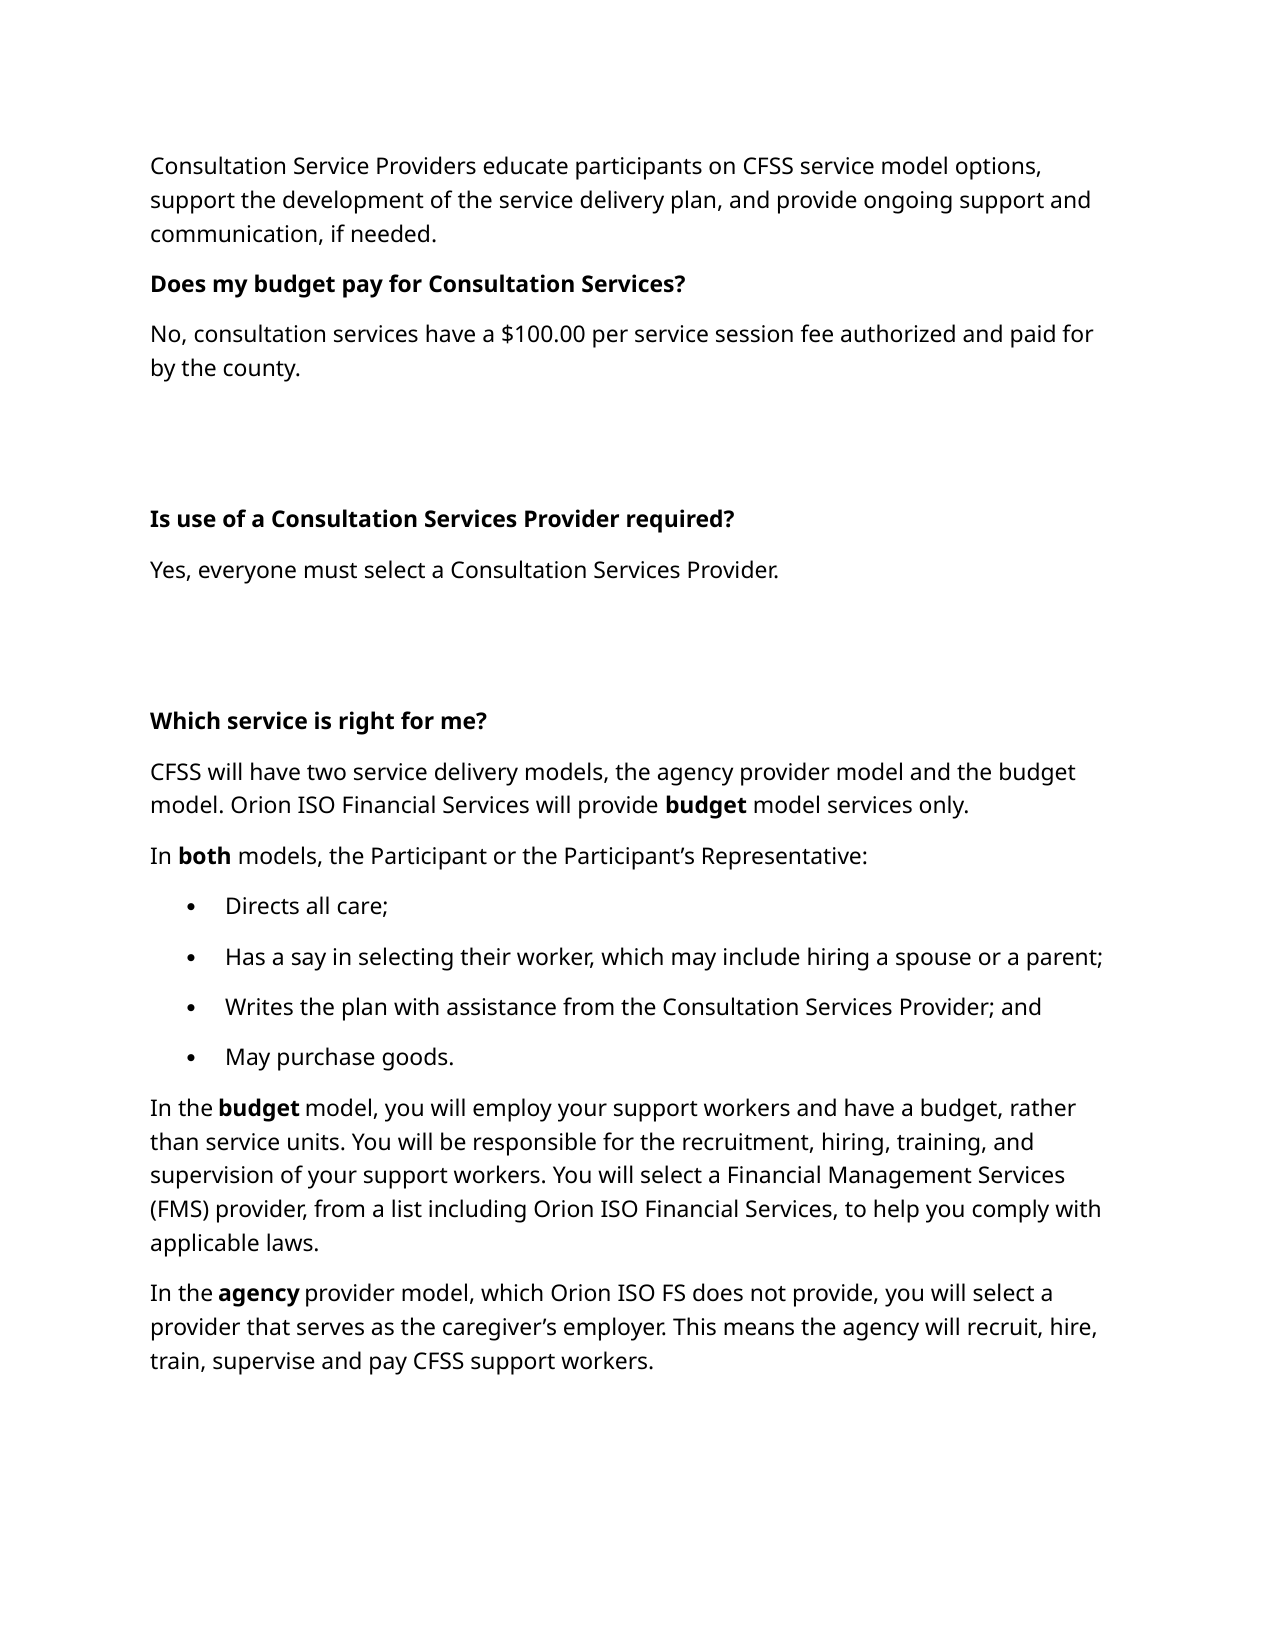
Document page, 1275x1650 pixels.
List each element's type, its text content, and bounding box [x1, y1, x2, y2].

list Has a say in selecting their worker, which may include hiring a spouse or a parent; [187, 940, 1125, 972]
list Directs all care; [187, 890, 1125, 921]
list May purchase goods. [187, 1041, 1125, 1072]
text In the budget model, you will employ your support workers and have a budget, rather than service units. You will be responsible for the recruitment, hiring, training, and supervision of your support workers. You will select a Financial Management Services (FMS) provider, from a list including Orion ISO Financial Services, to help you comply with applicable laws. [150, 1092, 1125, 1258]
text CFSS will have two service delivery models, the agency provider model and the budget model. Orion ISO Financial Services will provide budget model services only. [150, 755, 1125, 820]
text In the agency provider model, which Orion ISO FS does not provide, you will select a provider that serves as the caregiver’s employer. This means the agency will recruit, hire, train, supervise and pay CFSS support workers. [150, 1277, 1125, 1376]
text Is use of a Consultation Services Provider required? [150, 503, 1125, 534]
text Consultation Service Providers educate participants on CFSS service model options, support the development of the service delivery plan, and provide ongoing support and communication, if needed. [150, 150, 1125, 249]
text Does my budget pay for Consultation Services? [150, 268, 1125, 299]
text In both models, the Participant or the Participant’s Representative: [150, 839, 1125, 871]
text Which service is right for me? [150, 705, 1125, 736]
list Writes the plan with assistance from the Consultation Services Provider; and [187, 991, 1125, 1022]
text Yes, everyone must select a Consultation Services Provider. [150, 554, 1125, 585]
text No, consultation services have a $100.00 per service session fee authorized and paid for by the county. [150, 318, 1125, 383]
